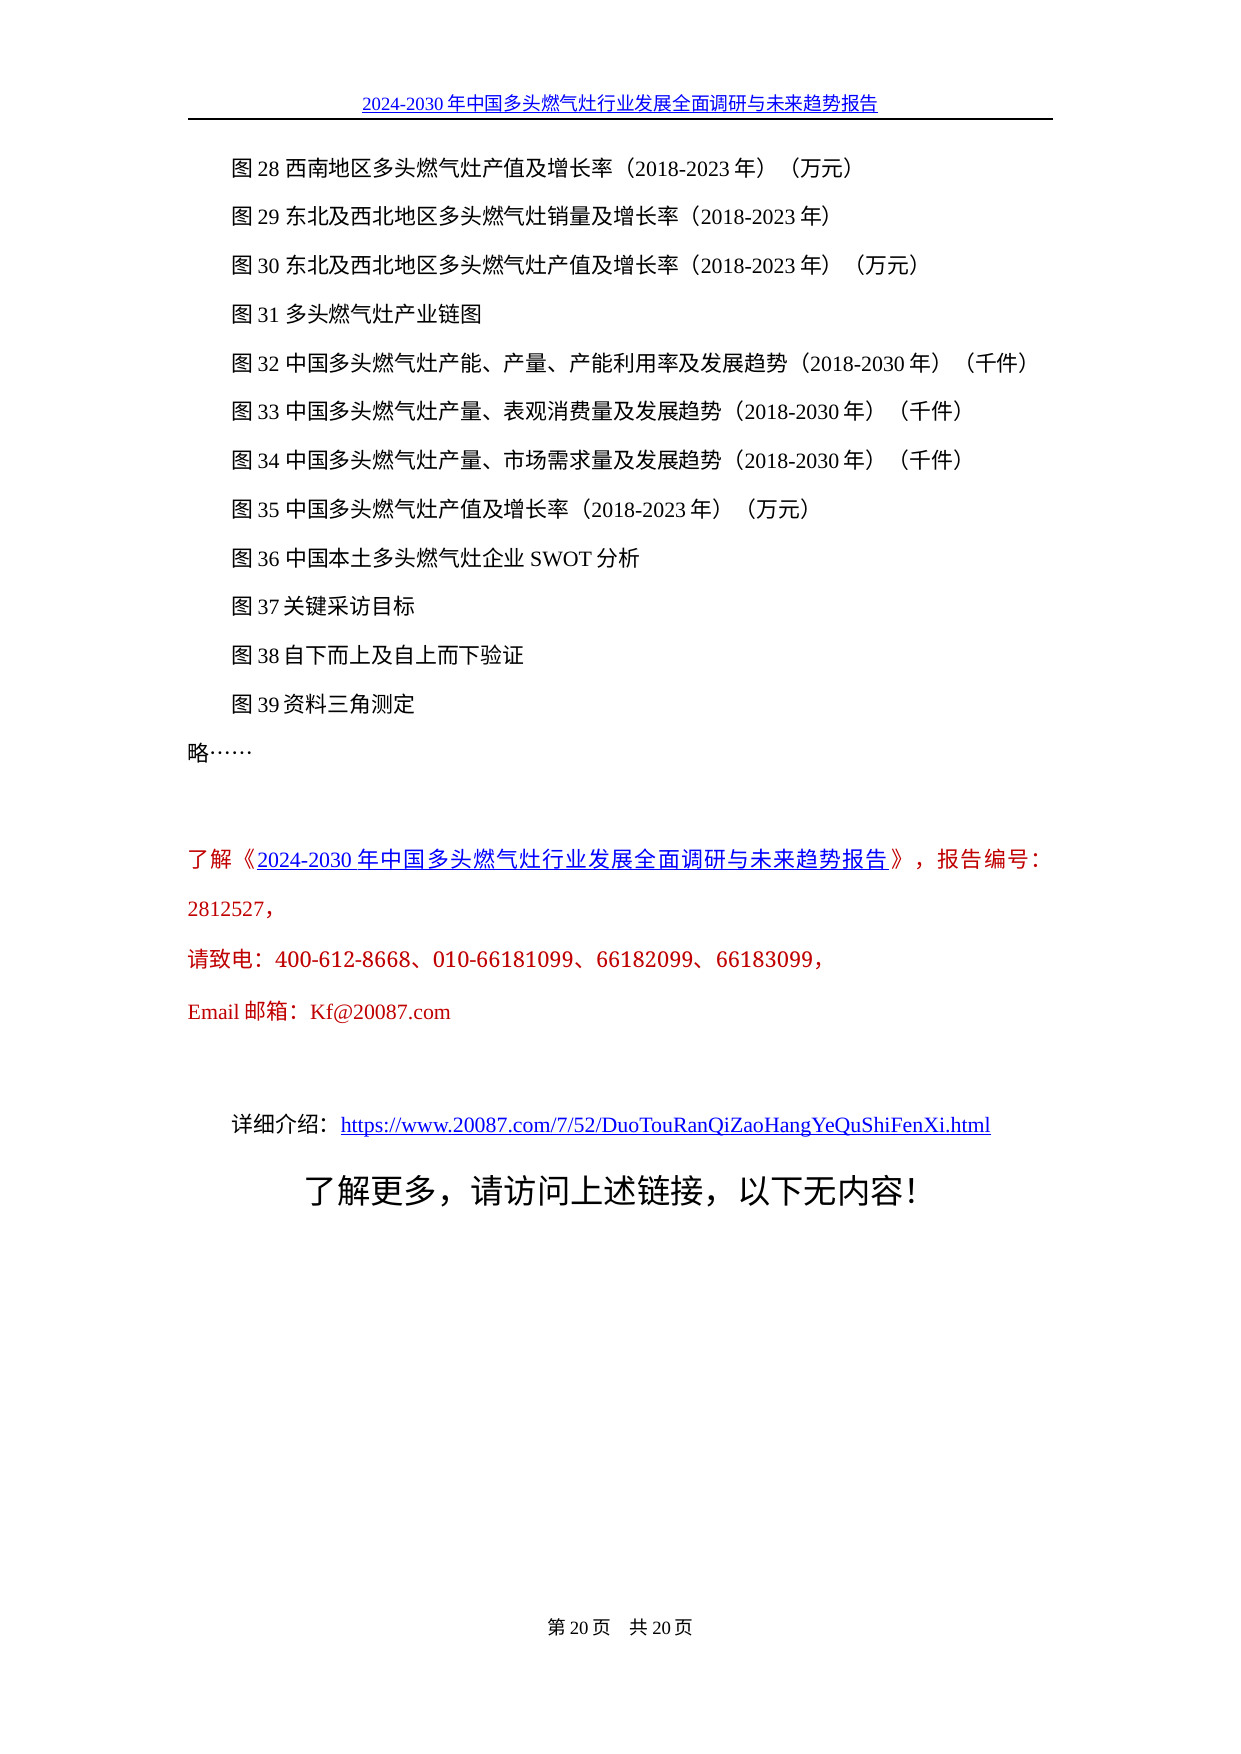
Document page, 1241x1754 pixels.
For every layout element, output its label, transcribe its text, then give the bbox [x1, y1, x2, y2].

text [187, 150, 1053, 768]
text 详细介绍：https://www.20087.com/7/52/DuoTouRanQiZaoHangYeQuShiFenXi.html [187, 1106, 1053, 1139]
text 了解《2024-2030年中国多头燃气灶行业发展全面调研与未来趋势报告》，报告编号：2812527， [187, 842, 1053, 923]
text Email邮箱：Kf@20087.com [187, 993, 1053, 1026]
text 请致电：400-612-8668、010-66181099、66182099、66183099， [187, 942, 1053, 974]
title 了解更多，请访问上述链接，以下无内容！ [187, 1156, 1053, 1221]
